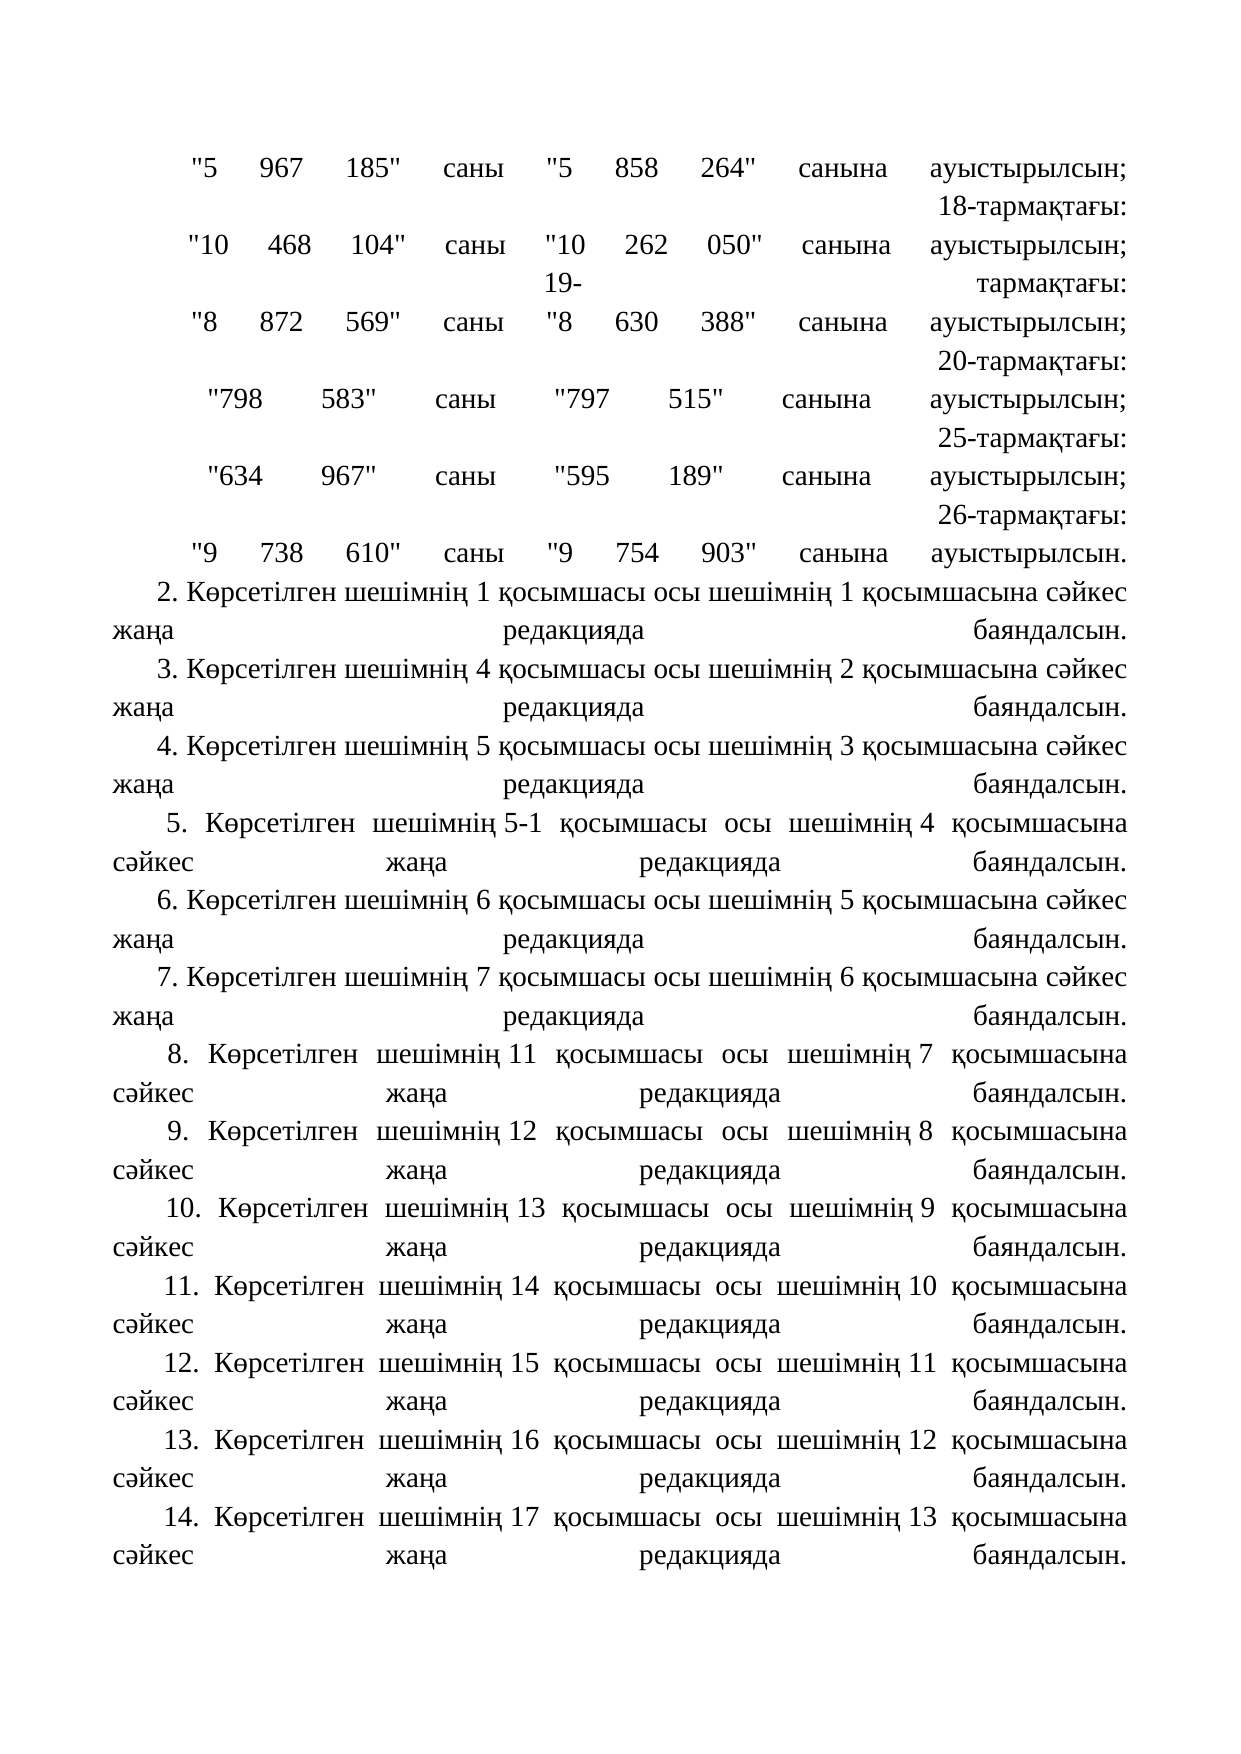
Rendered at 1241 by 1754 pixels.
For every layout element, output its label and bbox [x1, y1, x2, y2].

text [112, 150, 1128, 1571]
